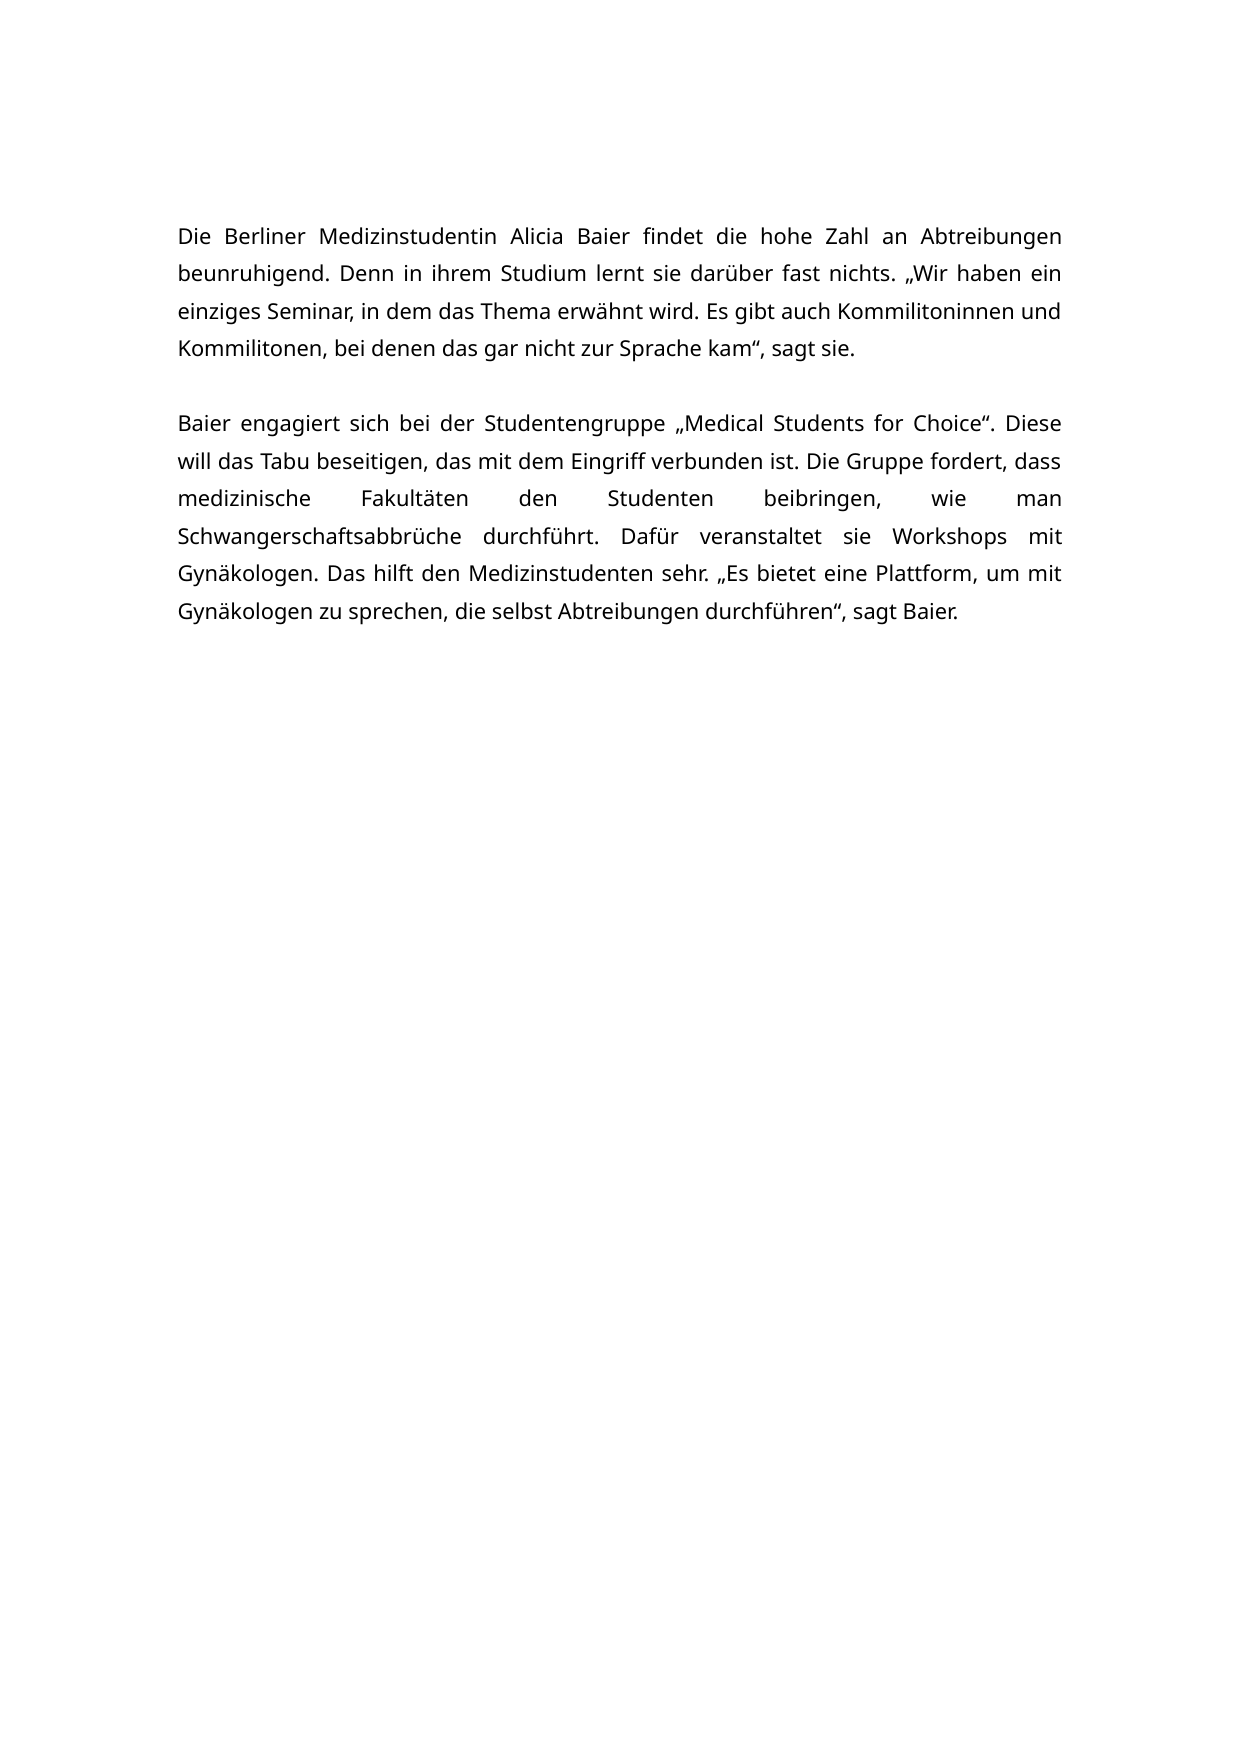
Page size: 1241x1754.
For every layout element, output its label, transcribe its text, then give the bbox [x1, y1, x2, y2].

text Die Berliner Medizinstudentin Alicia Baier findet die hohe Zahl an Abtreibungen beunruhigend. Denn in ihrem Studium lernt sie darüber fast nichts. „Wir haben ein einziges Seminar, in dem das Thema erwähnt wird. Es gibt auch Kommilitoninnen und Kommilitonen, bei denen das gar nicht zur Sprache kam“, sagt sie. [177, 217, 1063, 367]
text Baier engagiert sich bei der Studentengruppe „Medical Students for Choice“. Diese will das Tabu beseitigen, das mit dem Eingriff verbunden ist. Die Gruppe fordert, dass medizinische Fakultäten den Studenten beibringen, wie man Schwangerschaftsabbrüche durchführt. Dafür veranstaltet sie Workshops mit Gynäkologen. Das hilft den Medizinstudenten sehr. „Es bietet eine Plattform, um mit Gynäkologen zu sprechen, die selbst Abtreibungen durchführen“, sagt Baier. [177, 404, 1063, 629]
